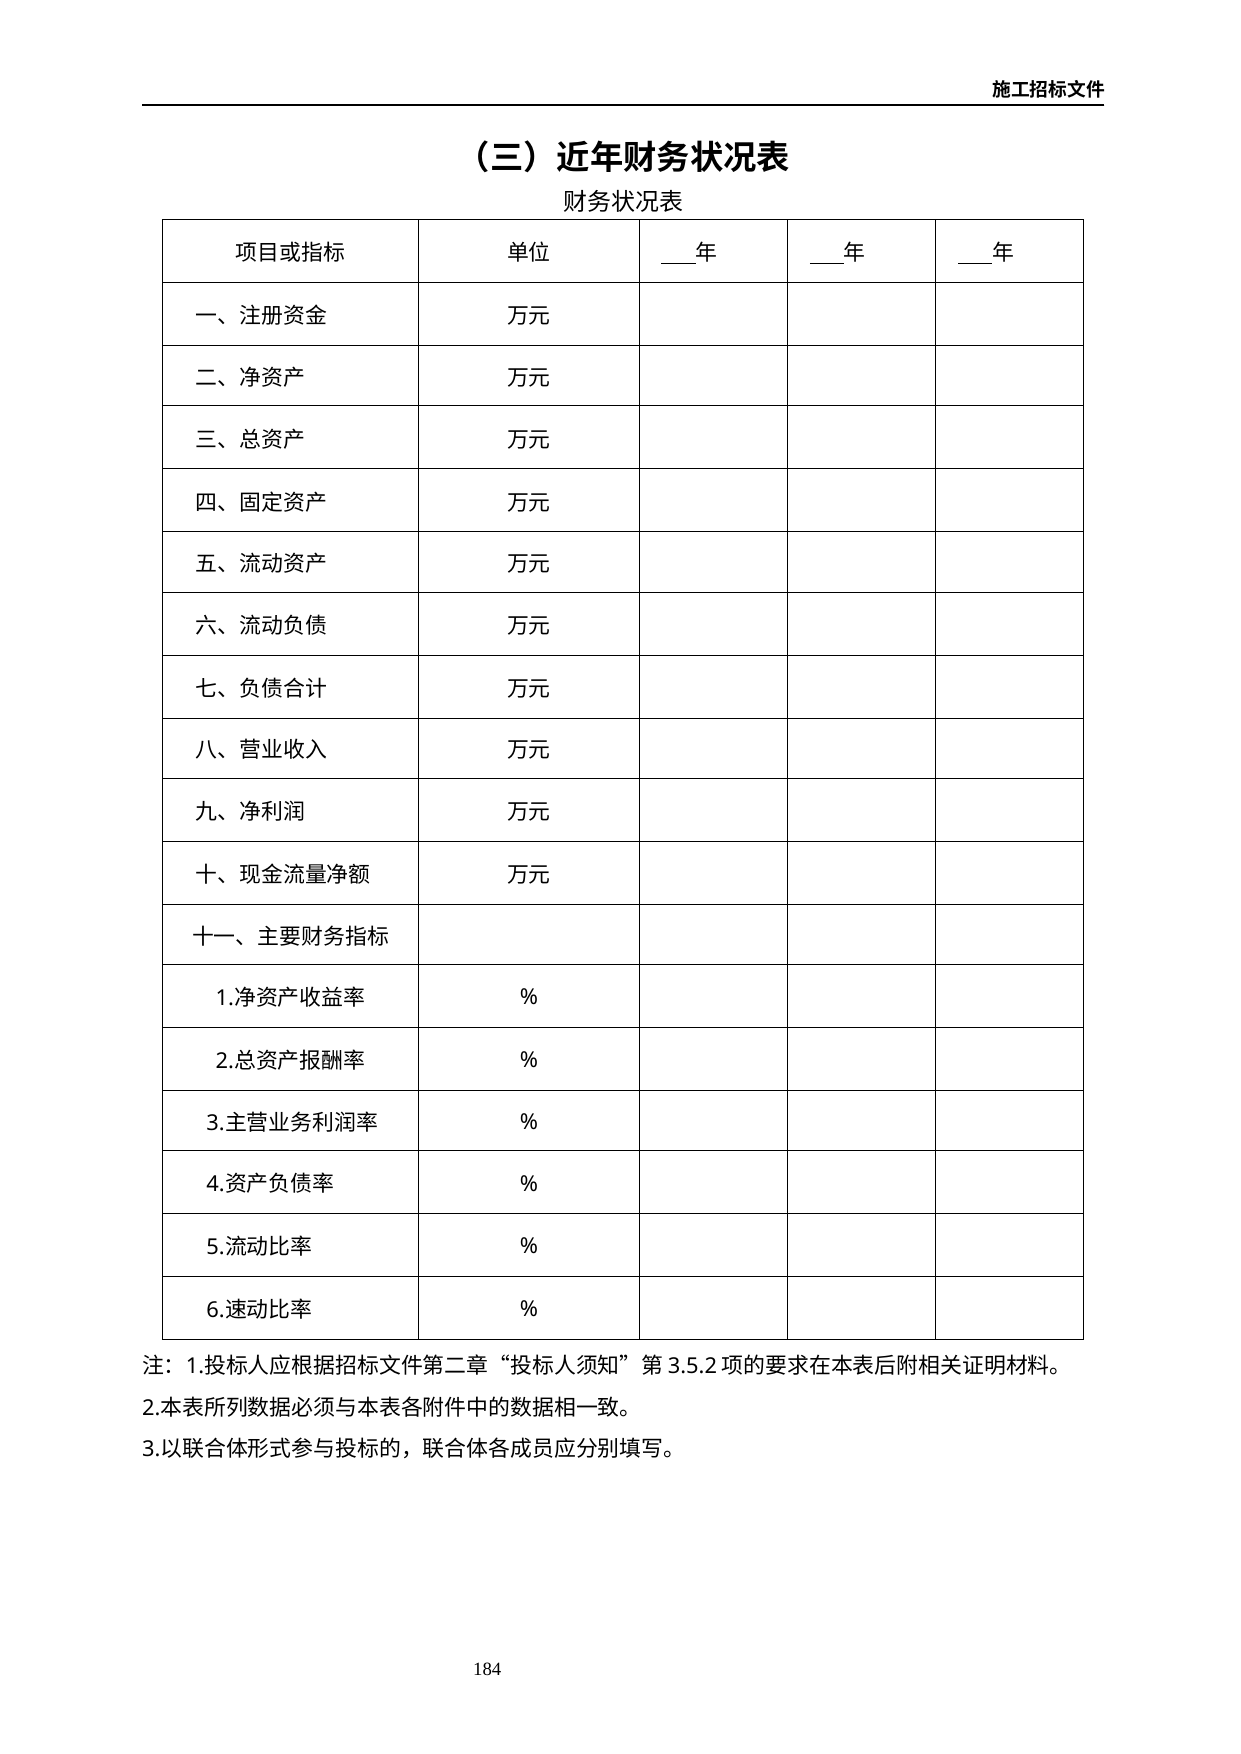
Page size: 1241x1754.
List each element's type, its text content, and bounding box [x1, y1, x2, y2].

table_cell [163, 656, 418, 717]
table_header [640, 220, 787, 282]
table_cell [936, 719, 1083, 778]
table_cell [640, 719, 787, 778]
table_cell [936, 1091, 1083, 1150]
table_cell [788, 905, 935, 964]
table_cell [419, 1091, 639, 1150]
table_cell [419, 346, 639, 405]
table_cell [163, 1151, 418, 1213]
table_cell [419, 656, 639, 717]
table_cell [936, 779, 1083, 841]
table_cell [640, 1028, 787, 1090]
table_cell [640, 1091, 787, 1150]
text （三）近年财务状况表 [142, 136, 1104, 177]
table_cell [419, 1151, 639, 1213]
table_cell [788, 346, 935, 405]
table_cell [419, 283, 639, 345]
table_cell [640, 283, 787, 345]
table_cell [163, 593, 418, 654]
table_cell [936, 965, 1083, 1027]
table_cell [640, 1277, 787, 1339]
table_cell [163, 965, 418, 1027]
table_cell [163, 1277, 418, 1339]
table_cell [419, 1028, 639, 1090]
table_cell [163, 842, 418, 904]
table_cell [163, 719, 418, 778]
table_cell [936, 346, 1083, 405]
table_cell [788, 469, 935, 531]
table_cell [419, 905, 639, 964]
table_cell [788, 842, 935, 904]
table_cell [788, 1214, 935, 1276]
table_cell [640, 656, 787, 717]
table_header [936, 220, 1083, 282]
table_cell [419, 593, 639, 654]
text 注：1.投标人应根据招标文件第二章“投标人须知”第3.5.2项的要求在本表后附相关证明材料。 [142, 1340, 1104, 1382]
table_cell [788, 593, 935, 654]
text 3.以联合体形式参与投标的，联合体各成员应分别填写。 [142, 1423, 1104, 1465]
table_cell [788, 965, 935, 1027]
text 2.本表所列数据必须与本表各附件中的数据相一致。 [142, 1382, 1104, 1423]
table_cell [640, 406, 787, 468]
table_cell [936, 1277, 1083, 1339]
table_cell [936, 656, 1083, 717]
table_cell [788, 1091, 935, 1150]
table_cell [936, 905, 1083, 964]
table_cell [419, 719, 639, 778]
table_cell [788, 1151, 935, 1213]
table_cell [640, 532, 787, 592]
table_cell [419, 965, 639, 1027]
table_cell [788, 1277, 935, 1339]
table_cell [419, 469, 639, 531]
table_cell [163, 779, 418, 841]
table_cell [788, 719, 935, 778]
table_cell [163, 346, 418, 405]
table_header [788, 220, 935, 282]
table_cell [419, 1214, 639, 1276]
text 财务状况表 [142, 177, 1104, 219]
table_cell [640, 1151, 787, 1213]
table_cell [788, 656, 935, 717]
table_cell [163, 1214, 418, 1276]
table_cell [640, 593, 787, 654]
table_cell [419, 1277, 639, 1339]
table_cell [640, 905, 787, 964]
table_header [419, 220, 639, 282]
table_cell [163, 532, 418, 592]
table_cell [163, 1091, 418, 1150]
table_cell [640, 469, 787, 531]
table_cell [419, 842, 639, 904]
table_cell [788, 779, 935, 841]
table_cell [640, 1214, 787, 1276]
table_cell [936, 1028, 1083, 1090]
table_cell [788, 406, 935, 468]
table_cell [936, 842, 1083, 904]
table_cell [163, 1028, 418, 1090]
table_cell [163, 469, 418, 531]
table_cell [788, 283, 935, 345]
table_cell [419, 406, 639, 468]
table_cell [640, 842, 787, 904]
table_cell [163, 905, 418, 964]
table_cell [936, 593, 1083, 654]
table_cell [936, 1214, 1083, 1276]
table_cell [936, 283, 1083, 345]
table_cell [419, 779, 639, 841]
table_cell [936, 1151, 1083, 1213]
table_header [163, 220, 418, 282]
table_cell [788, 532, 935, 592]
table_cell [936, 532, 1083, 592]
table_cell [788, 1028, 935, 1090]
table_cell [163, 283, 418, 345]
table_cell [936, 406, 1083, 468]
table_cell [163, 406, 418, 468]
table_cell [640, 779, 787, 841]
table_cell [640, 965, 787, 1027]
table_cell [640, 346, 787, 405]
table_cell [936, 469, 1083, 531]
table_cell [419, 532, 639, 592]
